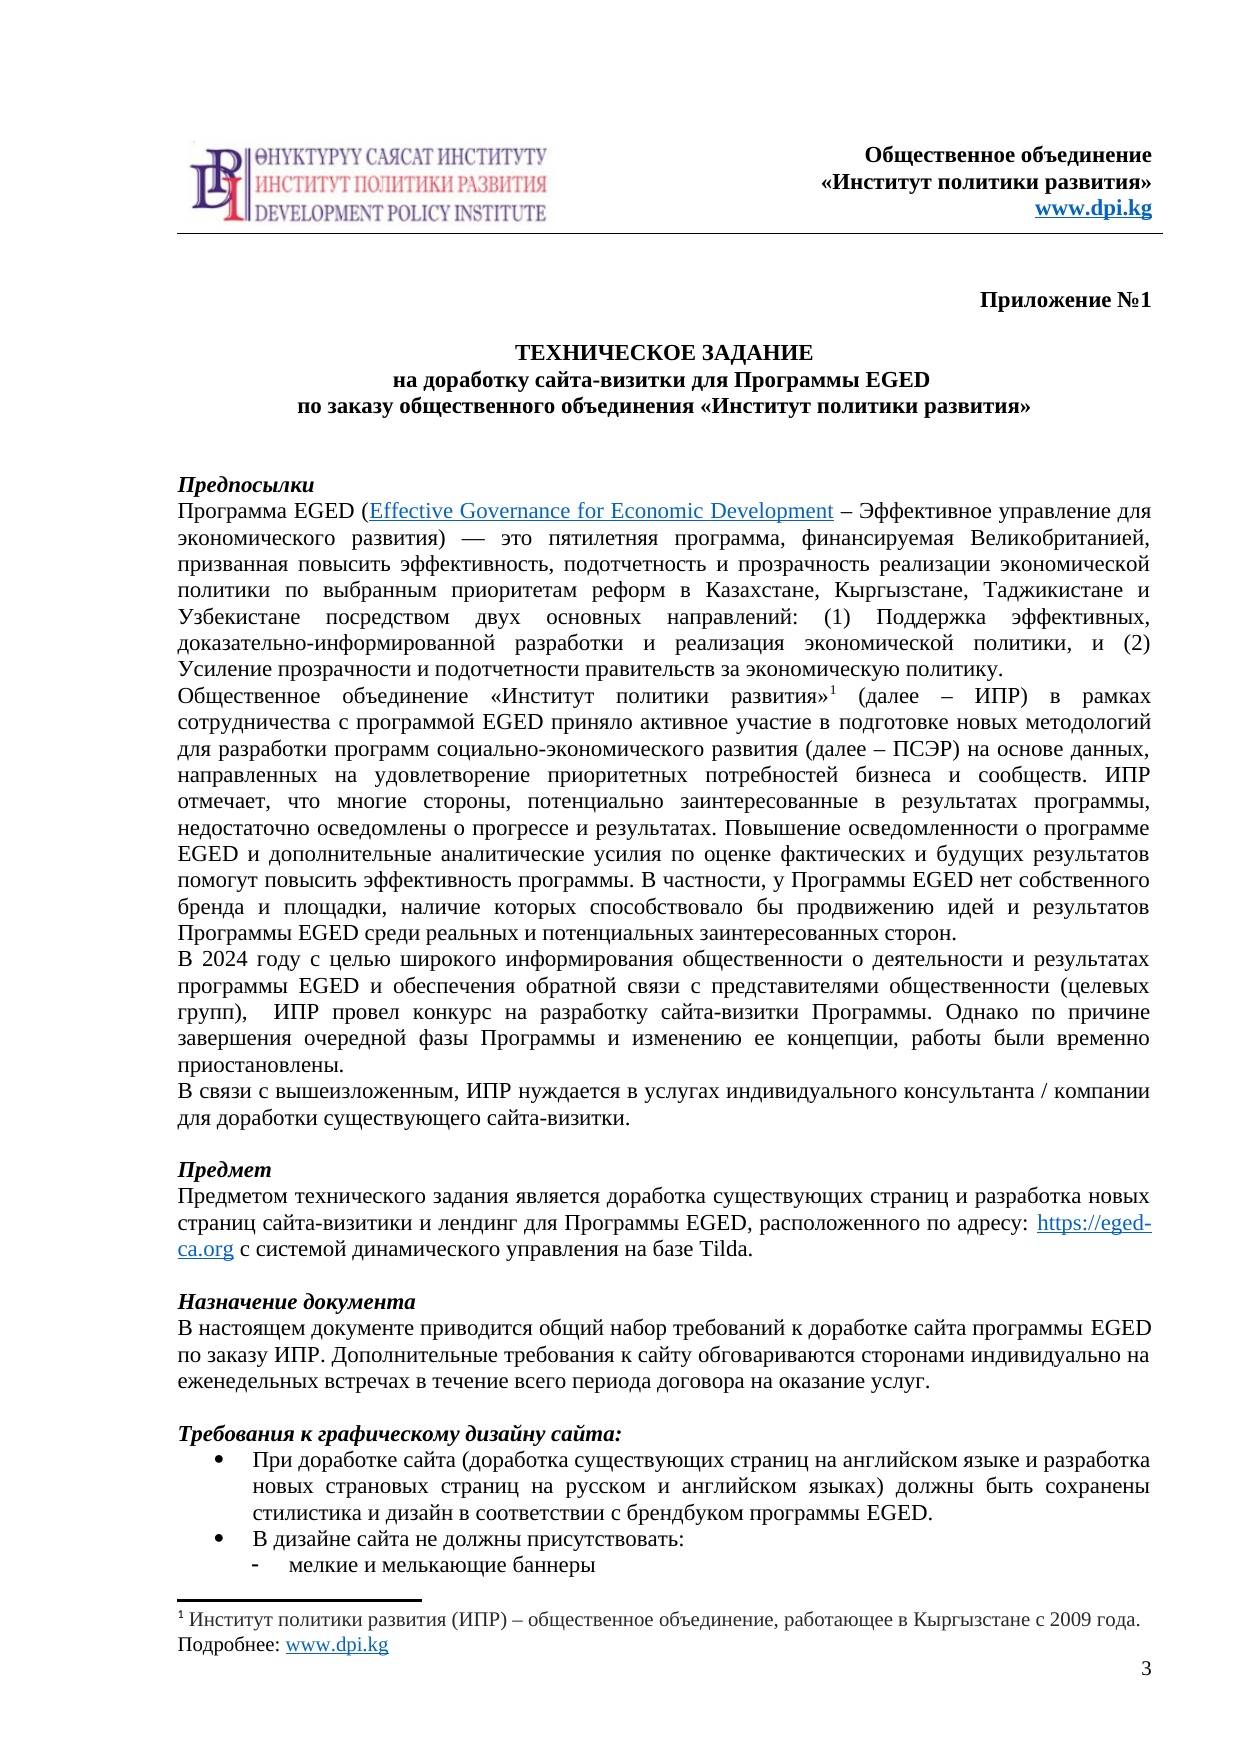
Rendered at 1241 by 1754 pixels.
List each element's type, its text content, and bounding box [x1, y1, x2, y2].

text Общественное объединение «Институт политики развития» (далее – ИПР) в рамках сотрудничества с программой EGED приняло активное участие в подготовке новых методологий для разработки программ социально-экономического развития (далее – ПСЭР) на основе данных, направленных на удовлетворение приоритетных потребностей бизнеса и сообществ. ИПР отмечает, что многие стороны, потенциально заинтересованные в результатах программы, недостаточно осведомлены о прогрессе и результатах. Повышение осведомленности о программе EGED и дополнительные аналитические усилия по оценке фактических и будущих результатов помогут повысить эффективность программы. В частности, у Программы EGED нет собственного бренда и площадки, наличие которых способствовало бы продвижению идей и результатов Программы EGED среди реальных и потенциальных заинтересованных сторон. [177, 682, 1152, 945]
text В настоящем документе приводится общий набор требований к доработке сайта программы EGED по заказу ИПР. Дополнительные требования к сайту обговариваются сторонами индивидуально на еженедельных встречах в течение всего периода договора на оказание услуг. [177, 1314, 1152, 1393]
text В связи с вышеизложенным, ИПР нуждается в услугах индивидуального консультанта / компании для доработки существующего сайта-визитки. [177, 1077, 1152, 1130]
list При доработке сайта (доработка существующих страниц на английском языке и разработка новых страновых страниц на русском и английском языках) должны быть сохранены стилистика и дизайн в соответствии с брендбуком программы EGED. [215, 1446, 1152, 1525]
text Приложение №1 [177, 287, 1152, 313]
table_header Общественное объединение «Институт политики развития» www.dpi.kg [569, 141, 1163, 233]
text Предмет [177, 1156, 1152, 1183]
text Предпосылки [177, 471, 1152, 497]
list В дизайне сайта не должны присутствовать: [215, 1525, 1152, 1552]
text ТЕХНИЧЕСКОЕ ЗАДАНИЕ [177, 339, 1152, 366]
text Предметом технического задания является доработка существующих страниц и разработка новых страниц сайта-визитики и лендинг для Программы EGED, расположенного по адресу: https://eged-ca.org с системой динамического управления на базе Tilda. [177, 1183, 1152, 1262]
list мелкие и мелькающие баннеры [251, 1552, 1152, 1578]
text В 2024 году с целью широкого информирования общественности о деятельности и результатах программы EGED и обеспечения обратной связи с представителями общественности (целевых групп), ИПР провел конкурс на разработку сайта-визитки Программы. Однако по причине завершения очередной фазы Программы и изменению ее концепции, работы были временно приостановлены. [177, 945, 1152, 1077]
text Требования к графическому дизайну сайта: [177, 1420, 1152, 1446]
picture [188, 141, 556, 225]
text Назначение документа [177, 1288, 1152, 1314]
text на доработку сайта-визитки для Программы EGED по заказу общественного объединения «Институт политики развития» [177, 366, 1152, 418]
table_header [177, 141, 568, 233]
text Программа EGED (Effective Governance for Economic Development – Эффективное управление для экономического развития) — это пятилетняя программа, финансируемая Великобританией, призванная повысить эффективность, подотчетность и прозрачность реализации экономической политики по выбранным приоритетам реформ в Казахстане, Кыргызстане, Таджикистане и Узбекистане посредством двух основных направлений: (1) Поддержка эффективных, доказательно-информированной разработки и реализация экономической политики, и (2) Усиление прозрачности и подотчетности правительств за экономическую политику. [177, 497, 1152, 682]
